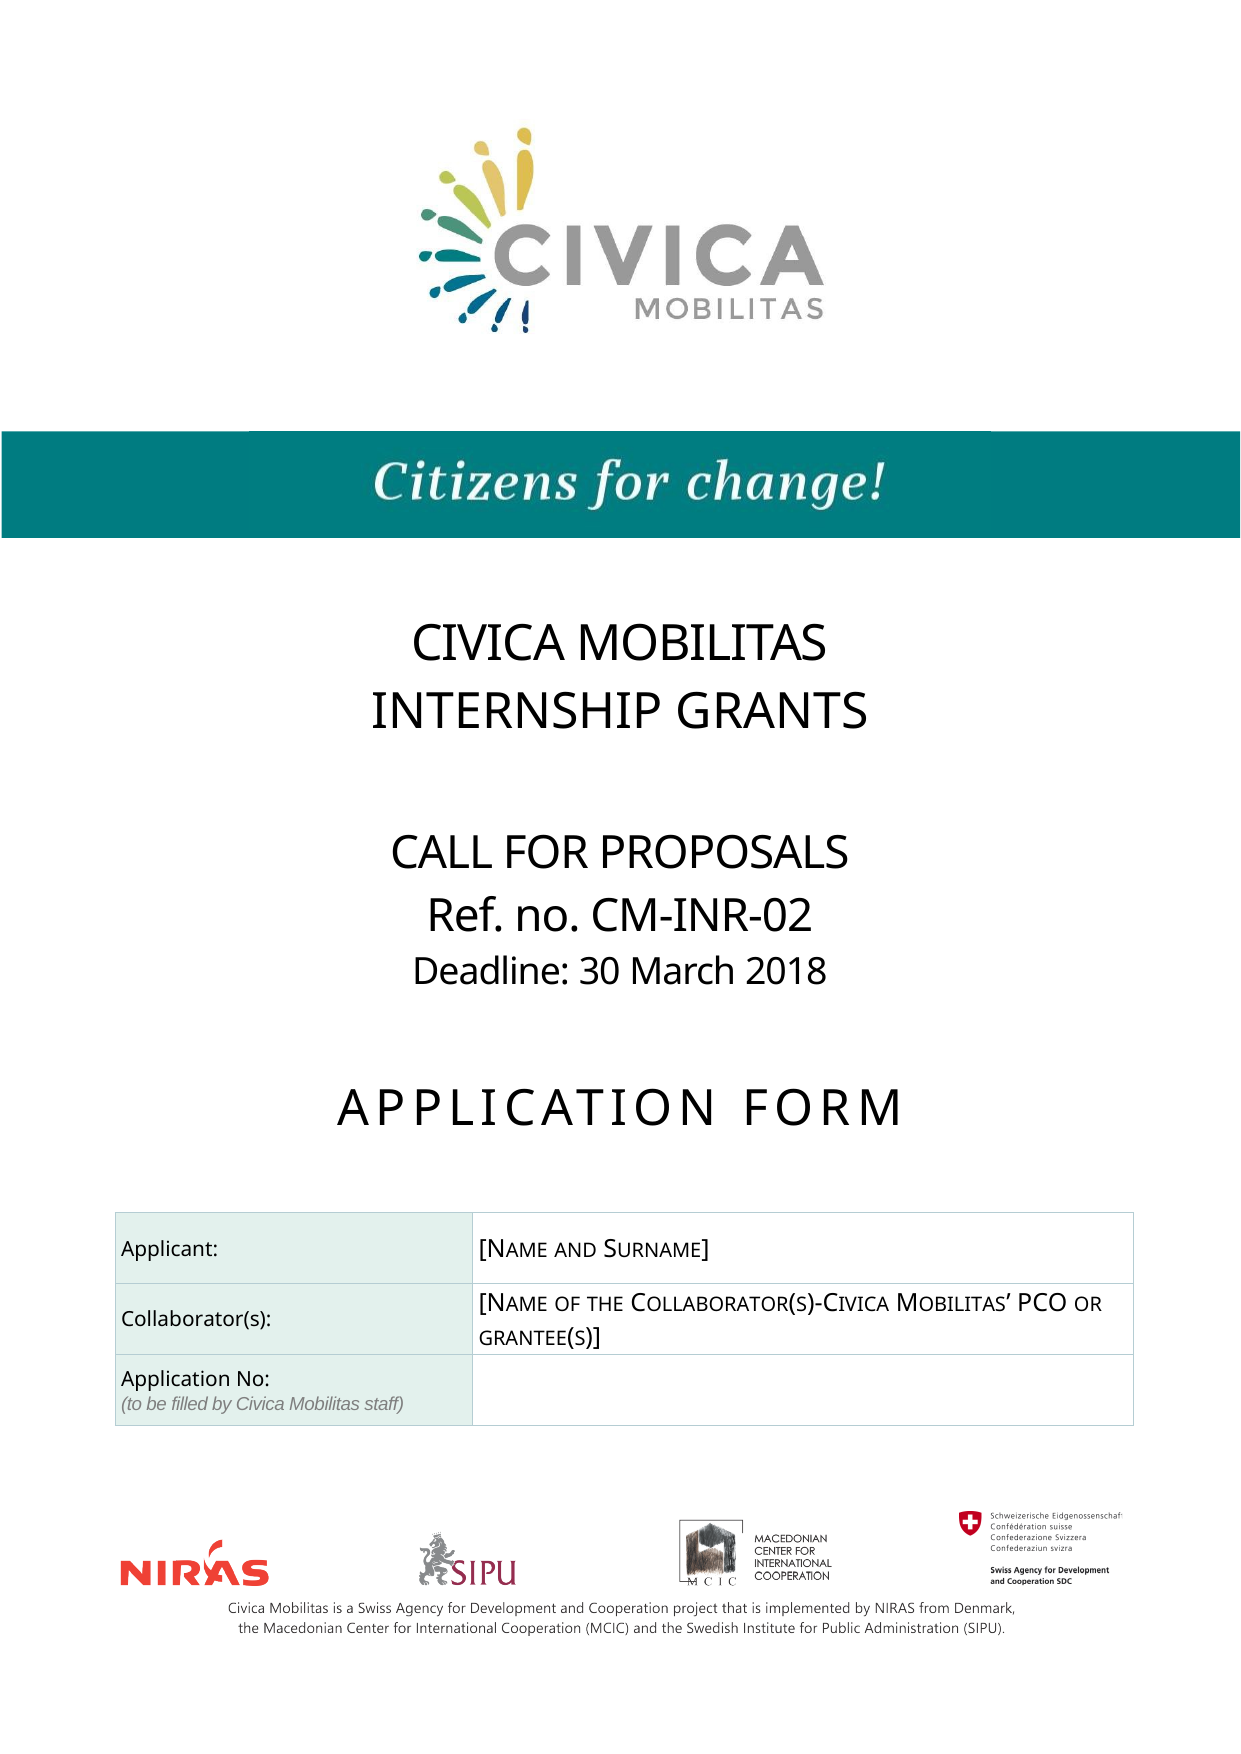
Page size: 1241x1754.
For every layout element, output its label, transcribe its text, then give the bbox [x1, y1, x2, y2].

picture [373, 118, 868, 348]
table_cell Collaborator(s): [116, 1284, 472, 1354]
table_cell Application No: (to be filled by Civica Mobilitas staff) [116, 1355, 472, 1425]
text INTERNSHIP GRANTS [118, 675, 1122, 743]
title APPLICATION FORM [118, 1072, 1122, 1140]
picture [249, 431, 991, 531]
picture [118, 1508, 1123, 1636]
title Deadline: 30 March 2018 [118, 944, 1122, 996]
title Ref. no. CM-INR-02 [118, 882, 1122, 944]
title CIVICA MOBILITAS [118, 607, 1122, 675]
table_cell [Name of the Collaborator(s)-Civica Mobilitas’ PCO or grantee(s)] [473, 1284, 1133, 1354]
table_header Applicant: [116, 1213, 472, 1283]
table_header [Name and Surname] [473, 1213, 1133, 1283]
title CALL FOR PROPOSALS [118, 820, 1122, 882]
table_cell [473, 1355, 1133, 1425]
